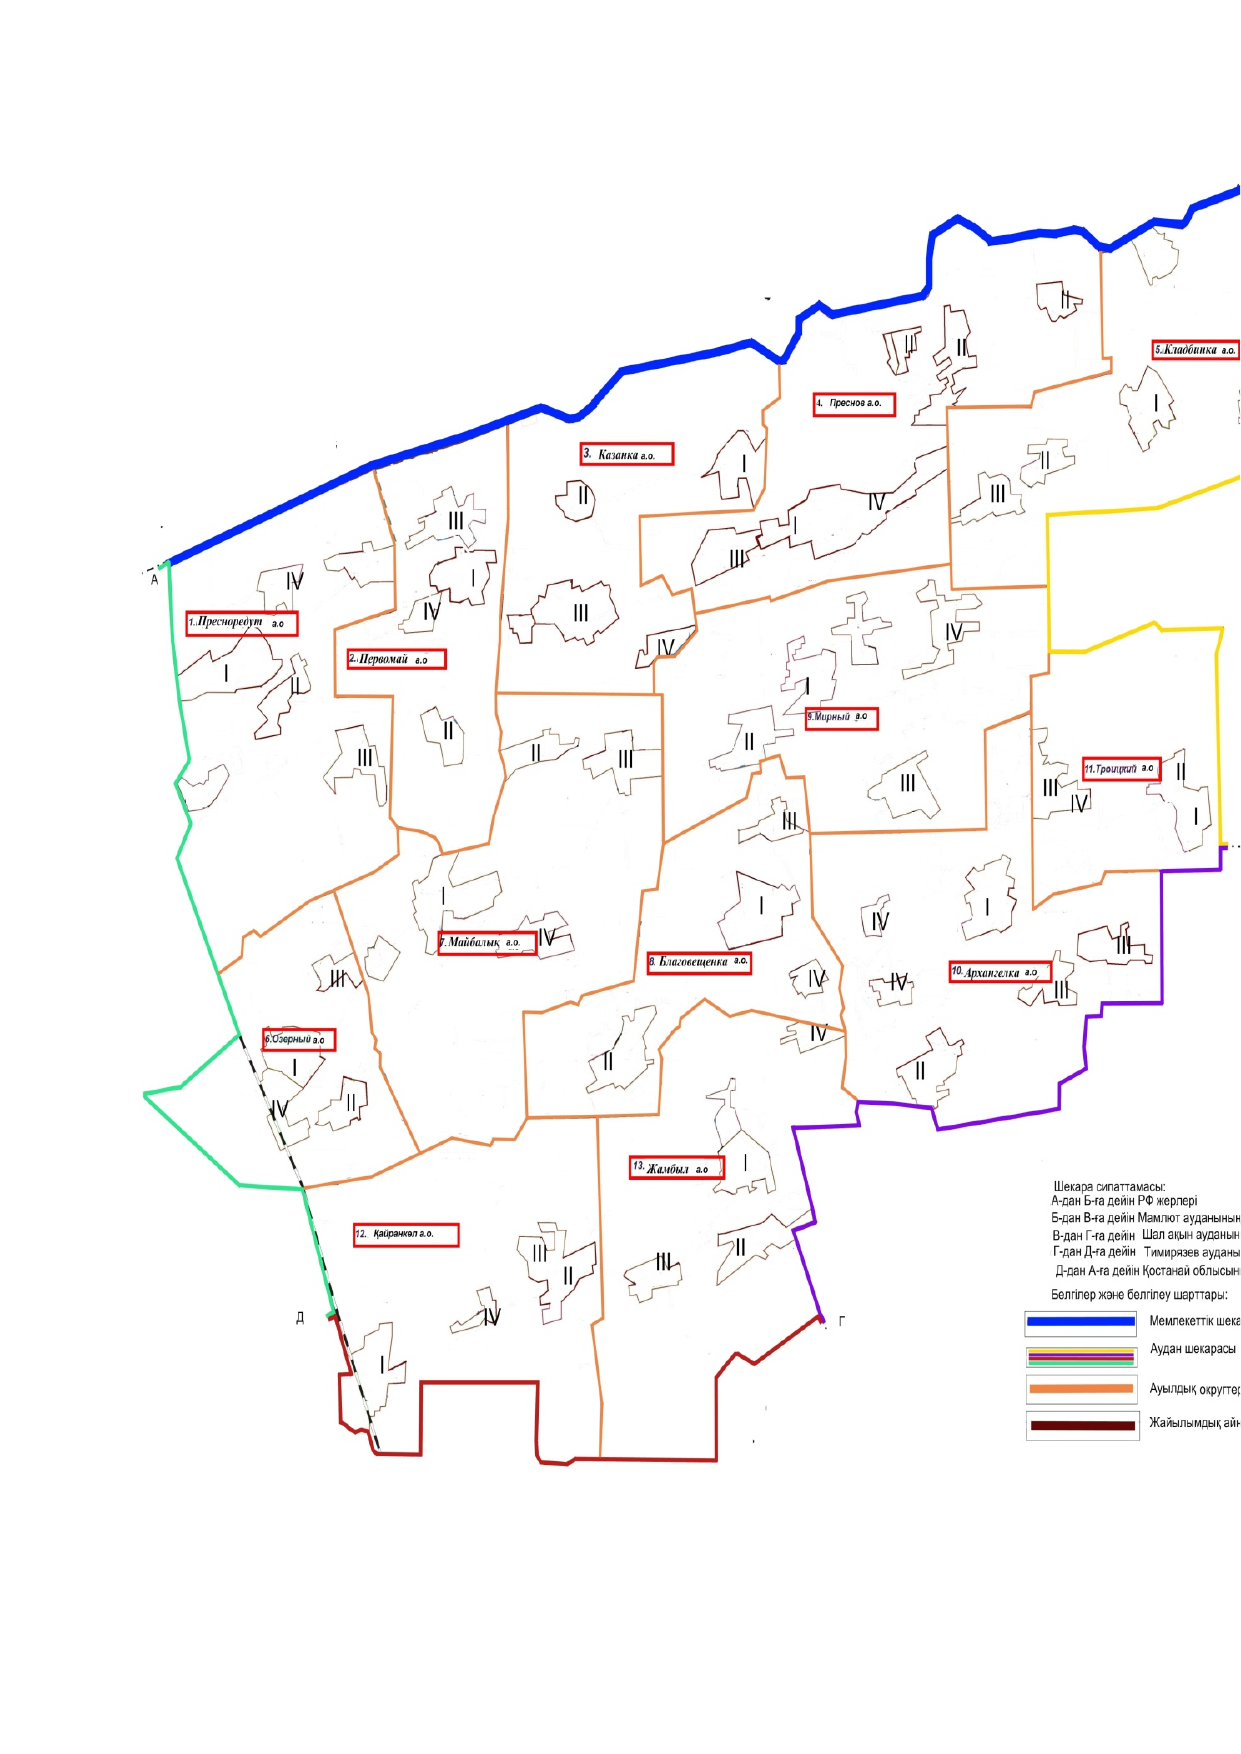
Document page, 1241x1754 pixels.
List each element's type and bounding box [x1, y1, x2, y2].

picture [112, 150, 1241, 1521]
